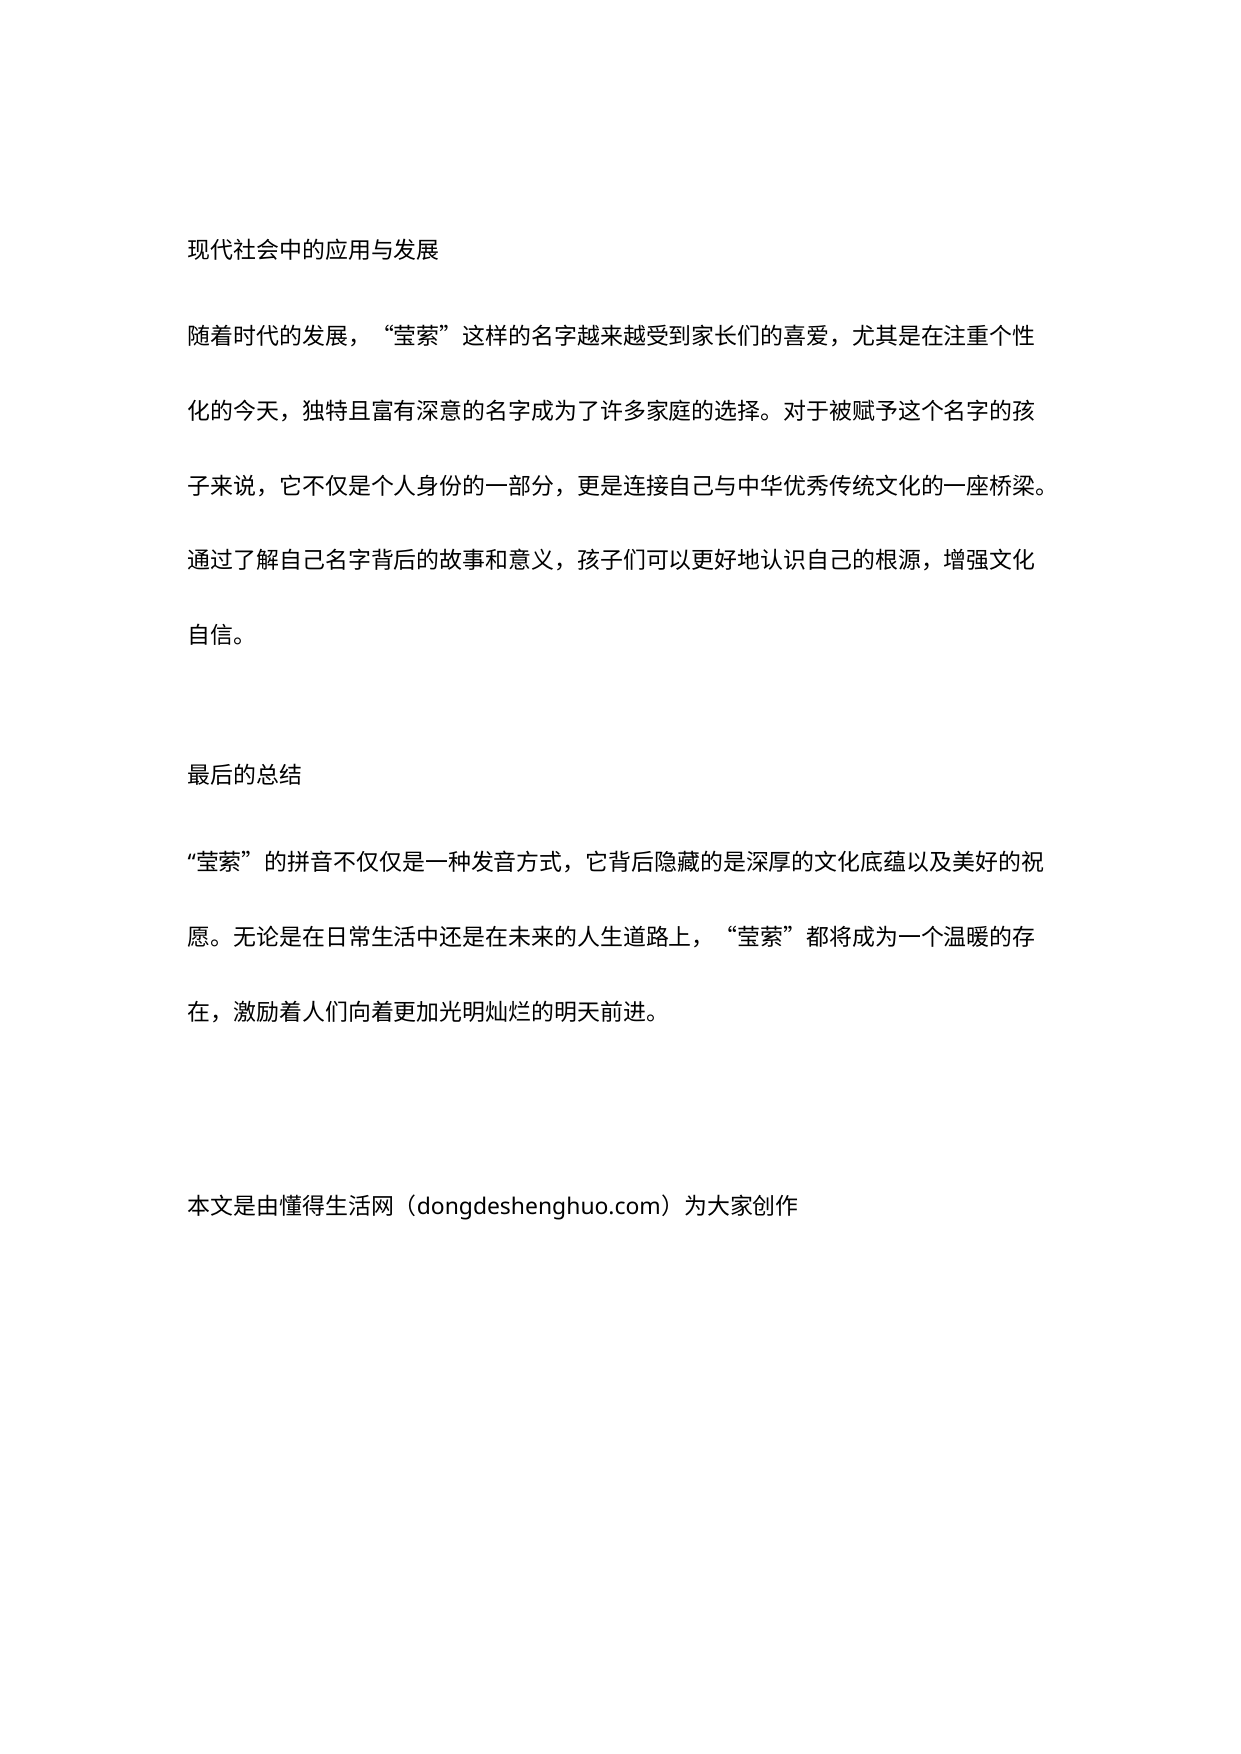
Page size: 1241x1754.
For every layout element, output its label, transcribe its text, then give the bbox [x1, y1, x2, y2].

text 最后的总结 [187, 742, 1053, 807]
text “莹萦”的拼音不仅仅是一种发音方式，它背后隐藏的是深厚的文化底蕴以及美好的祝愿。无论是在日常生活中还是在未来的人生道路上，“莹萦”都将成为一个温暖的存在，激励着人们向着更加光明灿烂的明天前进。 [187, 828, 1053, 1042]
text 随着时代的发展，“莹萦”这样的名字越来越受到家长们的喜爱，尤其是在注重个性化的今天，独特且富有深意的名字成为了许多家庭的选择。对于被赋予这个名字的孩子来说，它不仅是个人身份的一部分，更是连接自己与中华优秀传统文化的一座桥梁。通过了解自己名字背后的故事和意义，孩子们可以更好地认识自己的根源，增强文化自信。 [187, 302, 1053, 666]
text 现代社会中的应用与发展 [187, 216, 1053, 281]
text 本文是由懂得生活网（dongdeshenghuo.com）为大家创作 [187, 1172, 1053, 1237]
